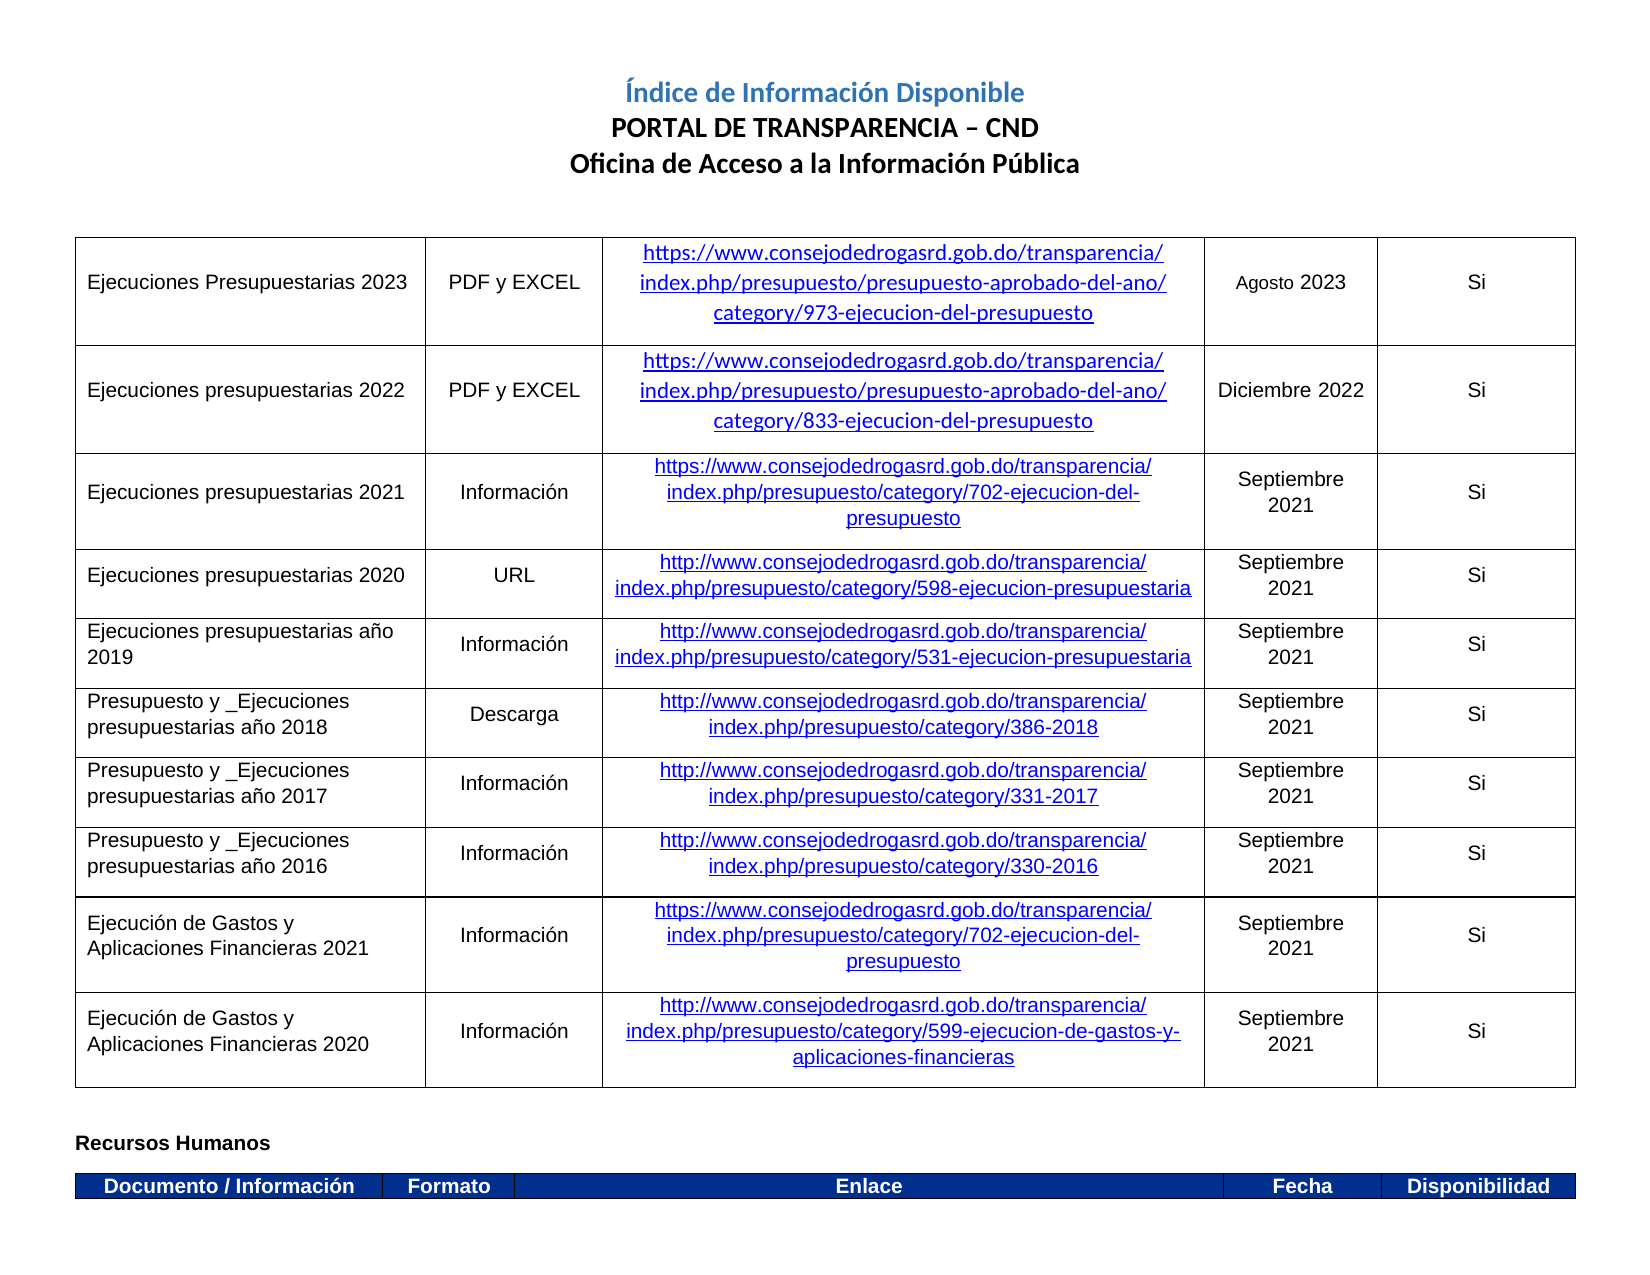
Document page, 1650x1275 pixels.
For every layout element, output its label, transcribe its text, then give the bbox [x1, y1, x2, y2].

table_cell Septiembre 2021 [1205, 689, 1377, 757]
table_cell Presupuesto y _Ejecuciones presupuestarias año 2017 [76, 758, 425, 827]
table_cell URL [426, 550, 602, 618]
table_cell Si [1378, 454, 1575, 548]
table_header Enlace [515, 1174, 1223, 1198]
table_cell Presupuesto y _Ejecuciones presupuestarias año 2016 [76, 828, 425, 896]
table_cell Si [1378, 619, 1575, 688]
table_cell Información [426, 454, 602, 548]
text Recursos Humanos [75, 1131, 1575, 1155]
table_cell Ejecución de Gastos y Aplicaciones Financieras 2021 [76, 898, 425, 992]
table_cell Ejecuciones Presupuestarias 2023 [76, 238, 425, 345]
table_cell Ejecuciones presupuestarias 2021 [76, 454, 425, 548]
table_cell Si [1378, 689, 1575, 757]
table_cell Información [426, 828, 602, 896]
table_cell https://www.consejodedrogasrd.gob.do/transparencia/index.php/presupuesto/presupuesto-aprobado-del-ano/category/833-ejecucion-del-presupuesto [603, 346, 1204, 453]
table_cell http://www.consejodedrogasrd.gob.do/transparencia/index.php/presupuesto/category/330-2016 [603, 828, 1204, 896]
table_cell https://www.consejodedrogasrd.gob.do/transparencia/index.php/presupuesto/presupuesto-aprobado-del-ano/category/973-ejecucion-del-presupuesto [603, 238, 1204, 345]
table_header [76, 1174, 382, 1198]
table_header Formato [383, 1174, 514, 1198]
table_cell http://www.consejodedrogasrd.gob.do/transparencia/index.php/presupuesto/category/386-2018 [603, 689, 1204, 757]
table_cell http://www.consejodedrogasrd.gob.do/transparencia/index.php/presupuesto/category/599-ejecucion-de-gastos-y-aplicaciones-financieras [603, 993, 1204, 1087]
table_cell Si [1378, 238, 1575, 345]
table_cell Información [426, 898, 602, 992]
table_cell Septiembre 2021 [1205, 993, 1377, 1087]
table_cell Si [1378, 898, 1575, 992]
table_cell Si [1378, 346, 1575, 453]
table_cell https://www.consejodedrogasrd.gob.do/transparencia/index.php/presupuesto/category/702-ejecucion-del-presupuesto [603, 454, 1204, 548]
table_cell PDF y EXCEL [426, 346, 602, 453]
table_cell Septiembre 2021 [1205, 619, 1377, 688]
table_cell Septiembre 2021 [1205, 828, 1377, 896]
table_cell Descarga [426, 689, 602, 757]
table_cell Información [426, 619, 602, 688]
table_cell Si [1378, 550, 1575, 618]
table_cell Información [426, 993, 602, 1087]
table_cell Presupuesto y _Ejecuciones presupuestarias año 2018 [76, 689, 425, 757]
table_cell Ejecución de Gastos y Aplicaciones Financieras 2020 [76, 993, 425, 1087]
table_cell Septiembre 2021 [1205, 550, 1377, 618]
table_cell https://www.consejodedrogasrd.gob.do/transparencia/index.php/presupuesto/category/702-ejecucion-del-presupuesto [603, 898, 1204, 992]
table_cell Si [1378, 993, 1575, 1087]
table_cell http://www.consejodedrogasrd.gob.do/transparencia/index.php/presupuesto/category/531-ejecucion-presupuestaria [603, 619, 1204, 688]
table_cell Diciembre 2022 [1205, 346, 1377, 453]
table_cell Ejecuciones presupuestarias año 2019 [76, 619, 425, 688]
table_header Fecha [1224, 1174, 1381, 1198]
table_cell Si [1378, 758, 1575, 827]
table_cell Si [1378, 828, 1575, 896]
table_cell http://www.consejodedrogasrd.gob.do/transparencia/index.php/presupuesto/category/598-ejecucion-presupuestaria [603, 550, 1204, 618]
table_cell PDF y EXCEL [426, 238, 602, 345]
table_cell Ejecuciones presupuestarias 2020 [76, 550, 425, 618]
table_cell Ejecuciones presupuestarias 2022 [76, 346, 425, 453]
table_cell Septiembre 2021 [1205, 758, 1377, 827]
table_cell Agosto 2023 [1205, 238, 1377, 345]
table_cell Septiembre 2021 [1205, 898, 1377, 992]
table_cell Información [426, 758, 602, 827]
table_cell Septiembre 2021 [1205, 454, 1377, 548]
table_cell http://www.consejodedrogasrd.gob.do/transparencia/index.php/presupuesto/category/331-2017 [603, 758, 1204, 827]
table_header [1382, 1174, 1575, 1198]
